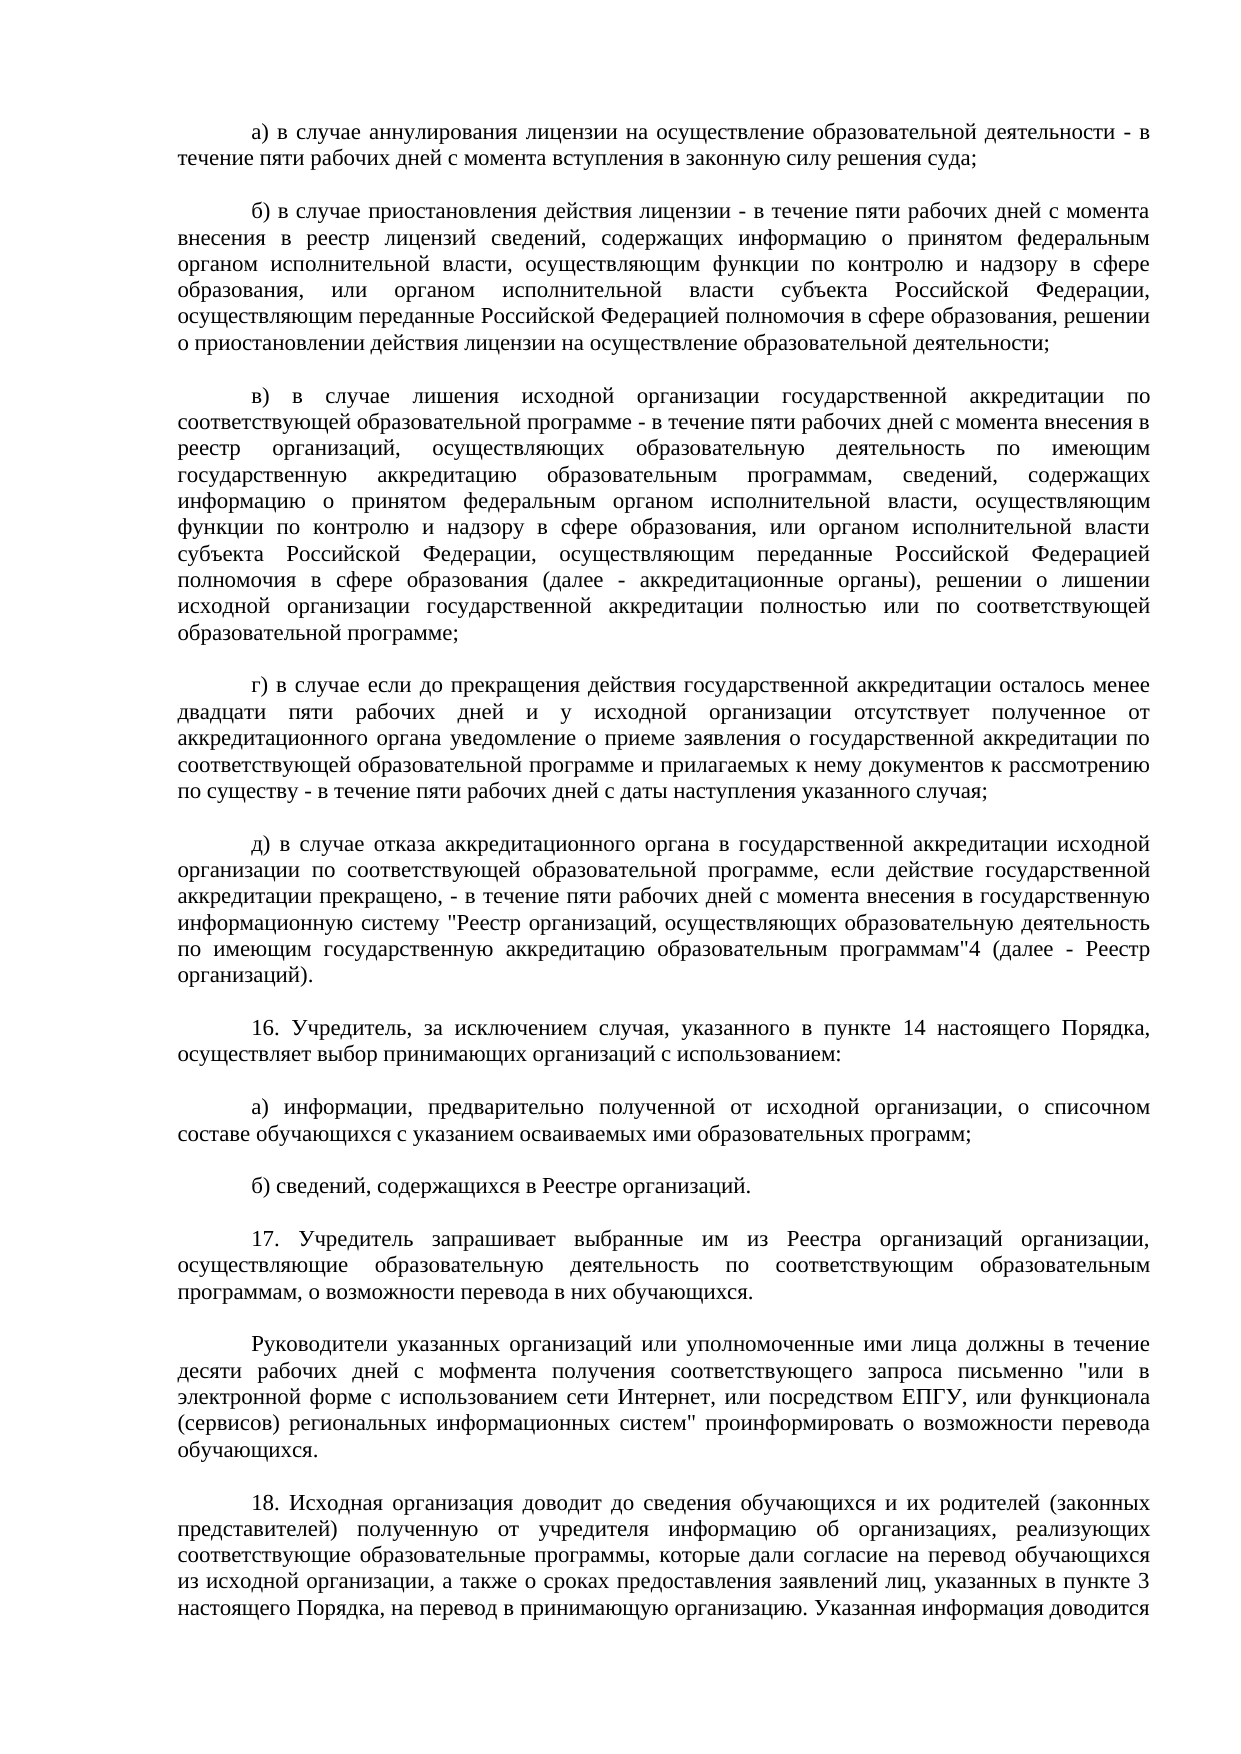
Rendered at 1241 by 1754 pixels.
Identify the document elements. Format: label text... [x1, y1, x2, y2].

text Руководители указанных организаций или уполномоченные ими лица должны в течение десяти рабочих дней с мофмента получения соответствующего запроса письменно "или в электронной форме с использованием сети Интернет, или посредством ЕПГУ, или функционала (сервисов) региональных информационных систем" проинформировать о возможности перевода обучающихся. [177, 1330, 1152, 1462]
text в) в случае лишения исходной организации государственной аккредитации по соответствующей образовательной программе - в течение пяти рабочих дней с момента внесения в реестр организаций, осуществляющих образовательную деятельность по имеющим государственную аккредитацию образовательным программам, сведений, содержащих информацию о принятом федеральным органом исполнительной власти, осуществляющим функции по контролю и надзору в сфере образования, или органом исполнительной власти субъекта Российской Федерации, осуществляющим переданные Российской Федерацией полномочия в сфере образования (далее - аккредитационные органы), решении о лишении исходной организации государственной аккредитации полностью или по соответствующей образовательной программе; [177, 382, 1152, 645]
text б) в случае приостановления действия лицензии - в течение пяти рабочих дней с момента внесения в реестр лицензий сведений, содержащих информацию о принятом федеральным органом исполнительной власти, осуществляющим функции по контролю и надзору в сфере образования, или органом исполнительной власти субъекта Российской Федерации, осуществляющим переданные Российской Федерацией полномочия в сфере образования, решении о приостановлении действия лицензии на осуществление образовательной деятельности; [177, 197, 1152, 355]
text 16. Учредитель, за исключением случая, указанного в пункте 14 настоящего Порядка, осуществляет выбор принимающих организаций с использованием: [177, 1014, 1152, 1067]
text б) сведений, содержащихся в Реестре организаций. [177, 1172, 1152, 1199]
text г) в случае если до прекращения действия государственной аккредитации осталось менее двадцати пяти рабочих дней и у исходной организации отсутствует полученное от аккредитационного органа уведомление о приеме заявления о государственной аккредитации по соответствующей образовательной программе и прилагаемых к нему документов к рассмотрению по существу - в течение пяти рабочих дней с даты наступления указанного случая; [177, 672, 1152, 803]
text а) в случае аннулирования лицензии на осуществление образовательной деятельности - в течение пяти рабочих дней с момента вступления в законную силу решения суда; [177, 118, 1152, 171]
text а) информации, предварительно полученной от исходной организации, о списочном составе обучающихся с указанием осваиваемых ими образовательных программ; [177, 1093, 1152, 1146]
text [177, 1488, 1152, 1620]
text д) в случае отказа аккредитационного органа в государственной аккредитации исходной организации по соответствующей образовательной программе, если действие государственной аккредитации прекращено, - в течение пяти рабочих дней с момента внесения в государственную информационную систему "Реестр организаций, осуществляющих образовательную деятельность по имеющим государственную аккредитацию образовательным программам"4 (далее - Реестр организаций). [177, 830, 1152, 988]
text 17. Учредитель запрашивает выбранные им из Реестра организаций организации, осуществляющие образовательную деятельность по соответствующим образовательным программам, о возможности перевода в них обучающихся. [177, 1225, 1152, 1304]
